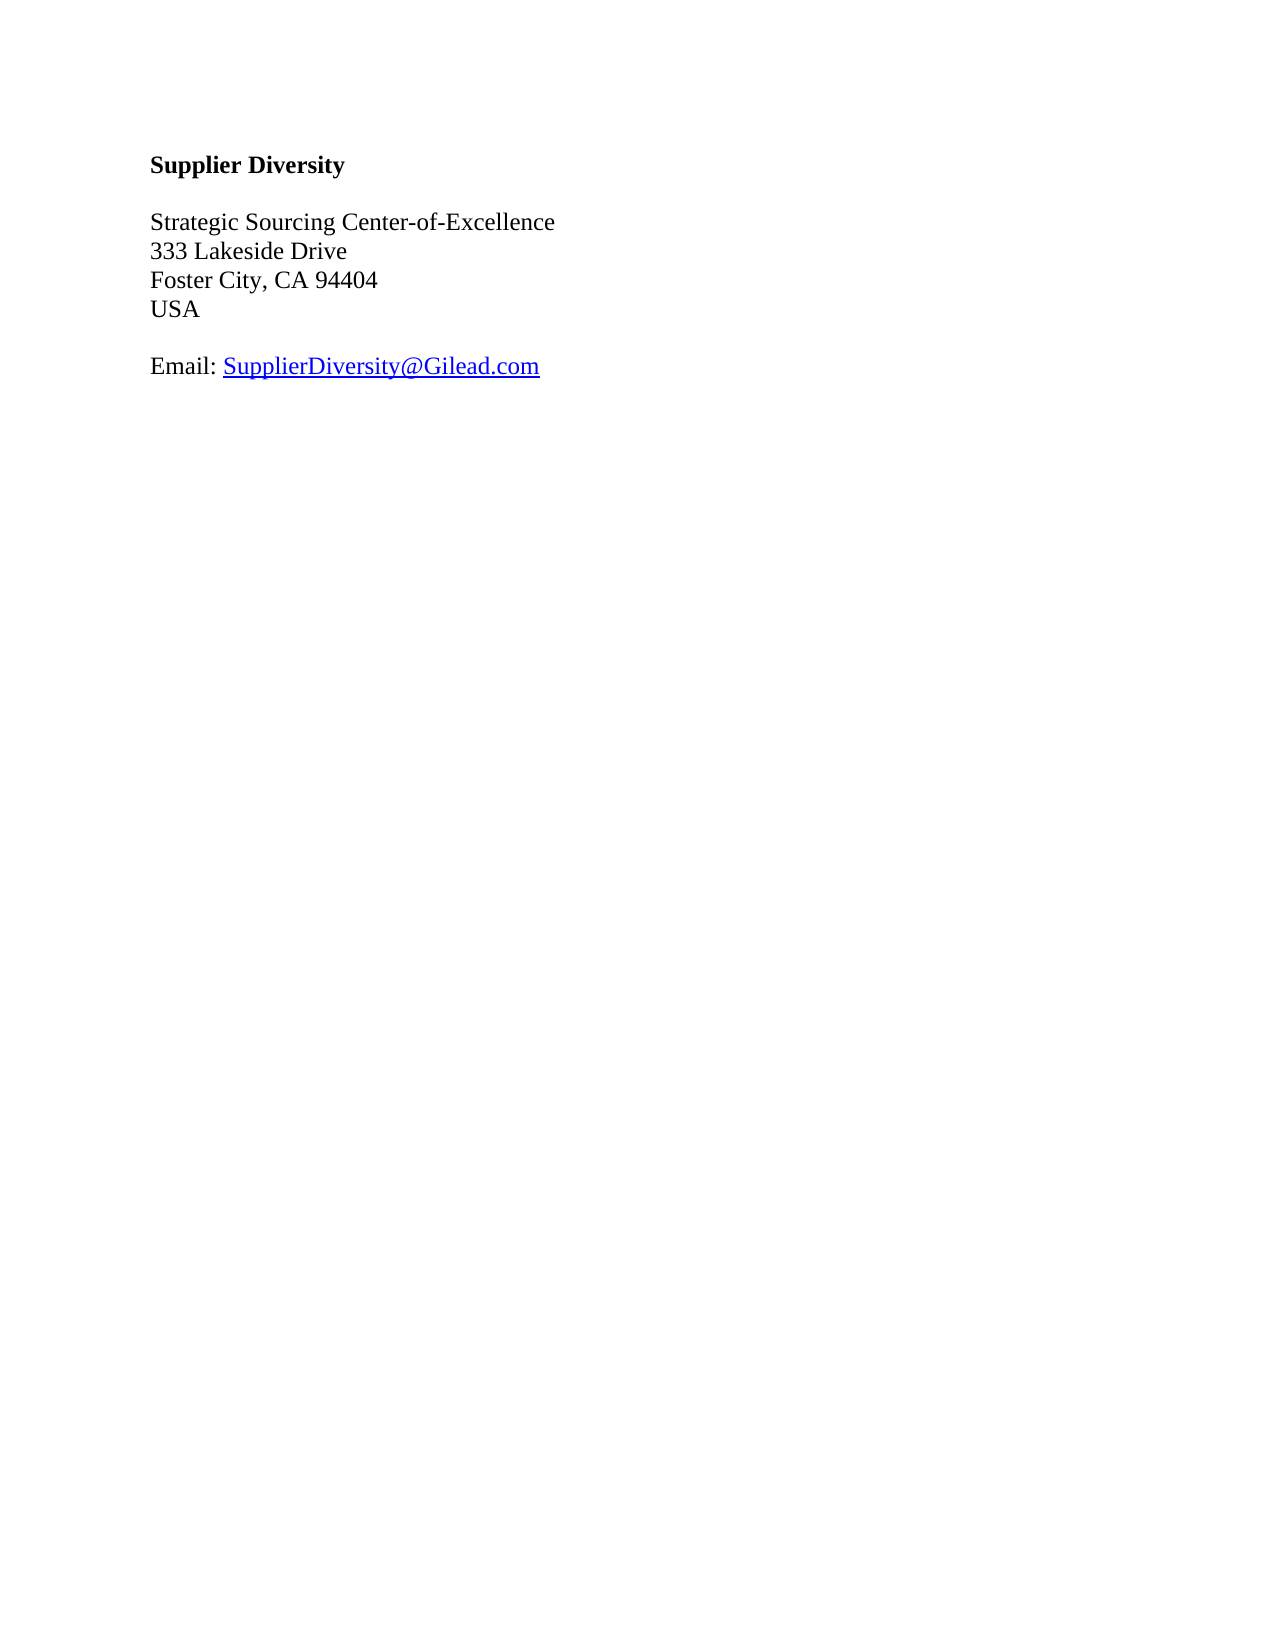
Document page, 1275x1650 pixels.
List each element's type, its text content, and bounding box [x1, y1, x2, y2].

text 333 Lakeside Drive [150, 236, 1125, 265]
text Foster City, CA 94404 [150, 265, 1125, 294]
text Supplier Diversity [150, 150, 1125, 179]
text USA [150, 294, 1125, 322]
text Strategic Sourcing Center-of-Excellence [150, 207, 1125, 236]
text Email: SupplierDiversity@Gilead.com [150, 351, 1125, 380]
